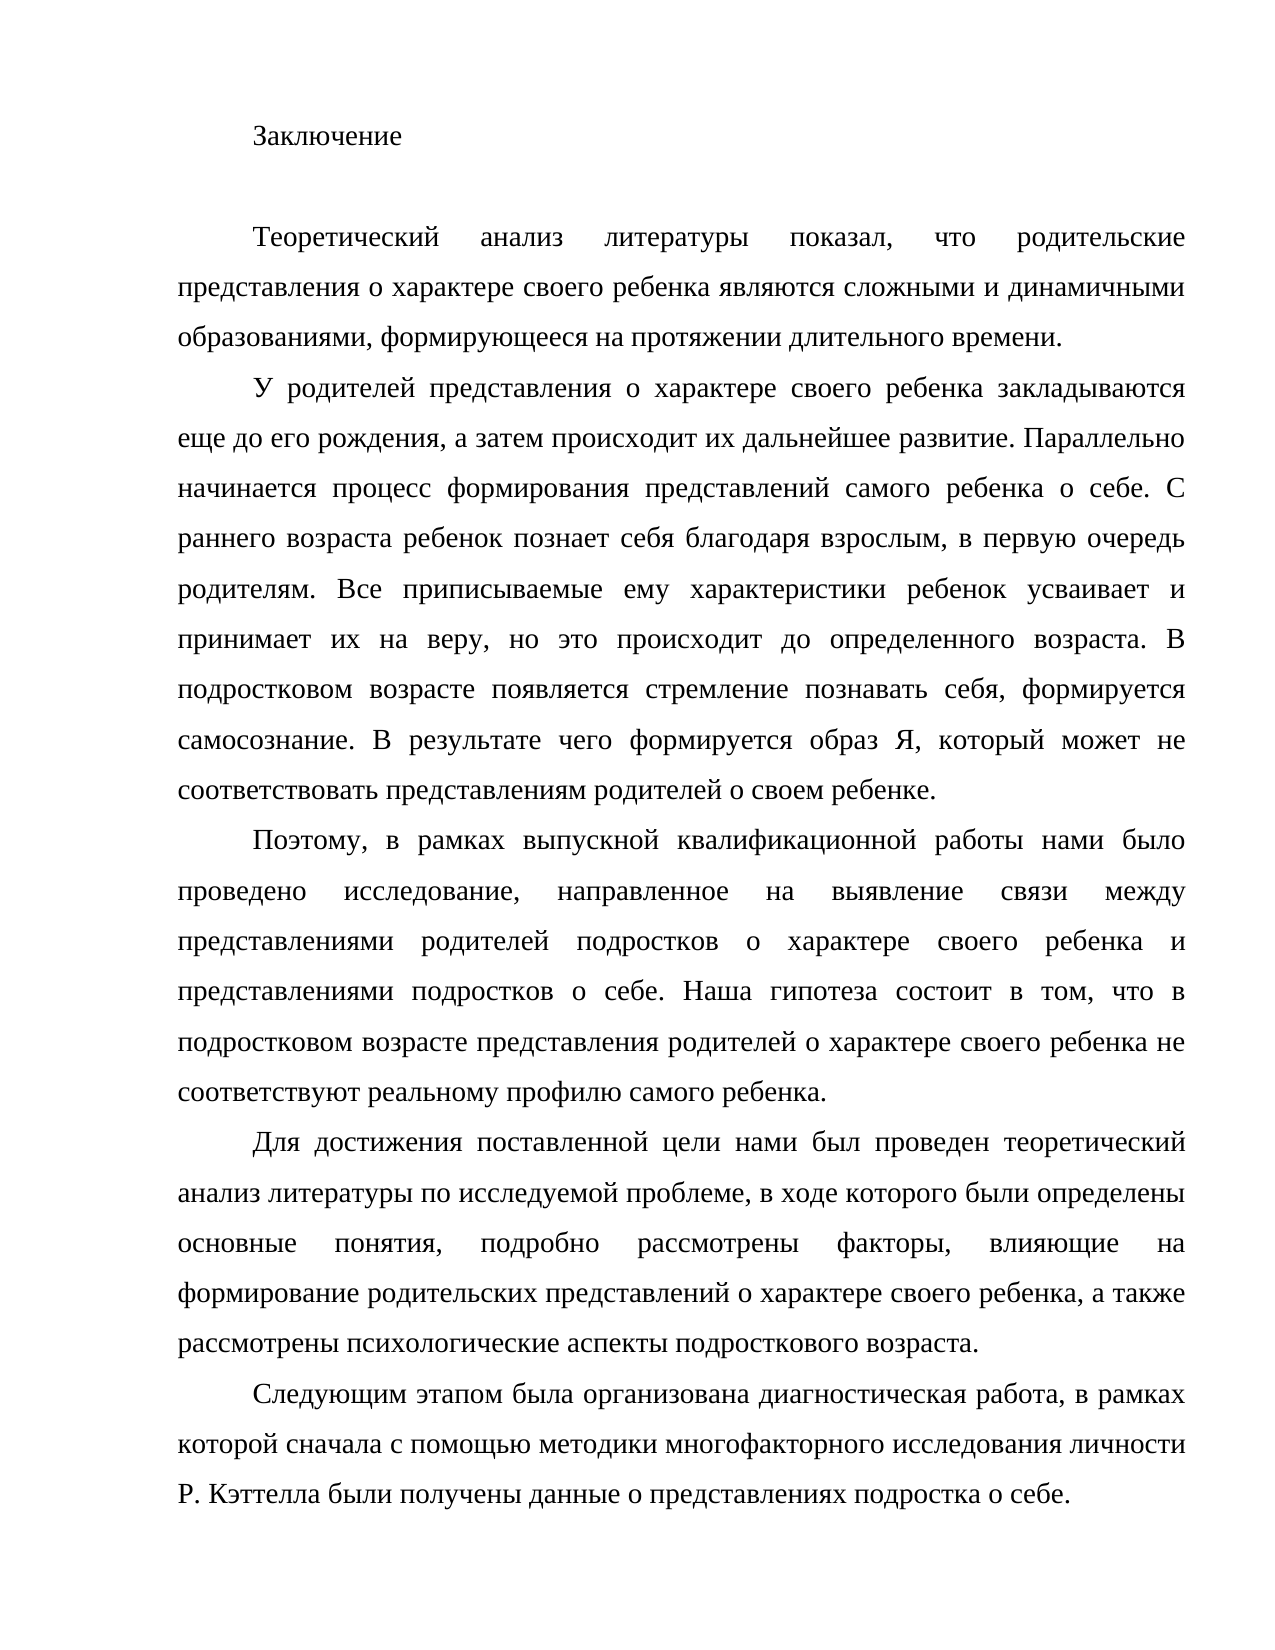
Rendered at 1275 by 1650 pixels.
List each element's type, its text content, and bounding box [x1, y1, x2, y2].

text Заключение [177, 118, 1186, 152]
text У родителей представления о характере своего ребенка закладываются еще до его рождения, а затем происходит их дальнейшее развитие. Параллельно начинается процесс формирования представлений самого ребенка о себе. С раннего возраста ребенок познает себя благодаря взрослым, в первую очередь родителям. Все приписываемые ему характеристики ребенок усваивает и принимает их на веру, но это происходит до определенного возраста. В подростковом возрасте появляется стремление познавать себя, формируется самосознание. В результате чего формируется образ Я, который может не соответствовать представлениям родителей о своем ребенке. [177, 370, 1186, 806]
text Теоретический анализ литературы показал, что родительские представления о характере своего ребенка являются сложными и динамичными образованиями, формирующееся на протяжении длительного времени. [177, 219, 1186, 353]
text Следующим этапом была организована диагностическая работа, в рамках которой сначала с помощью методики многофакторного исследования личности Р. Кэттелла были получены данные о представлениях подростка о себе. [177, 1376, 1186, 1510]
text Для достижения поставленной цели нами был проведен теоретический анализ литературы по исследуемой проблеме, в ходе которого были определены основные понятия, подробно рассмотрены факторы, влияющие на формирование родительских представлений о характере своего ребенка, а также рассмотрены психологические аспекты подросткового возраста. [177, 1124, 1186, 1359]
text Поэтому, в рамках выпускной квалификационной работы нами было проведено исследование, направленное на выявление связи между представлениями родителей подростков о характере своего ребенка и представлениями подростков о себе. Наша гипотеза состоит в том, что в подростковом возрасте представления родителей о характере своего ребенка не соответствуют реальному профилю самого ребенка. [177, 822, 1186, 1108]
